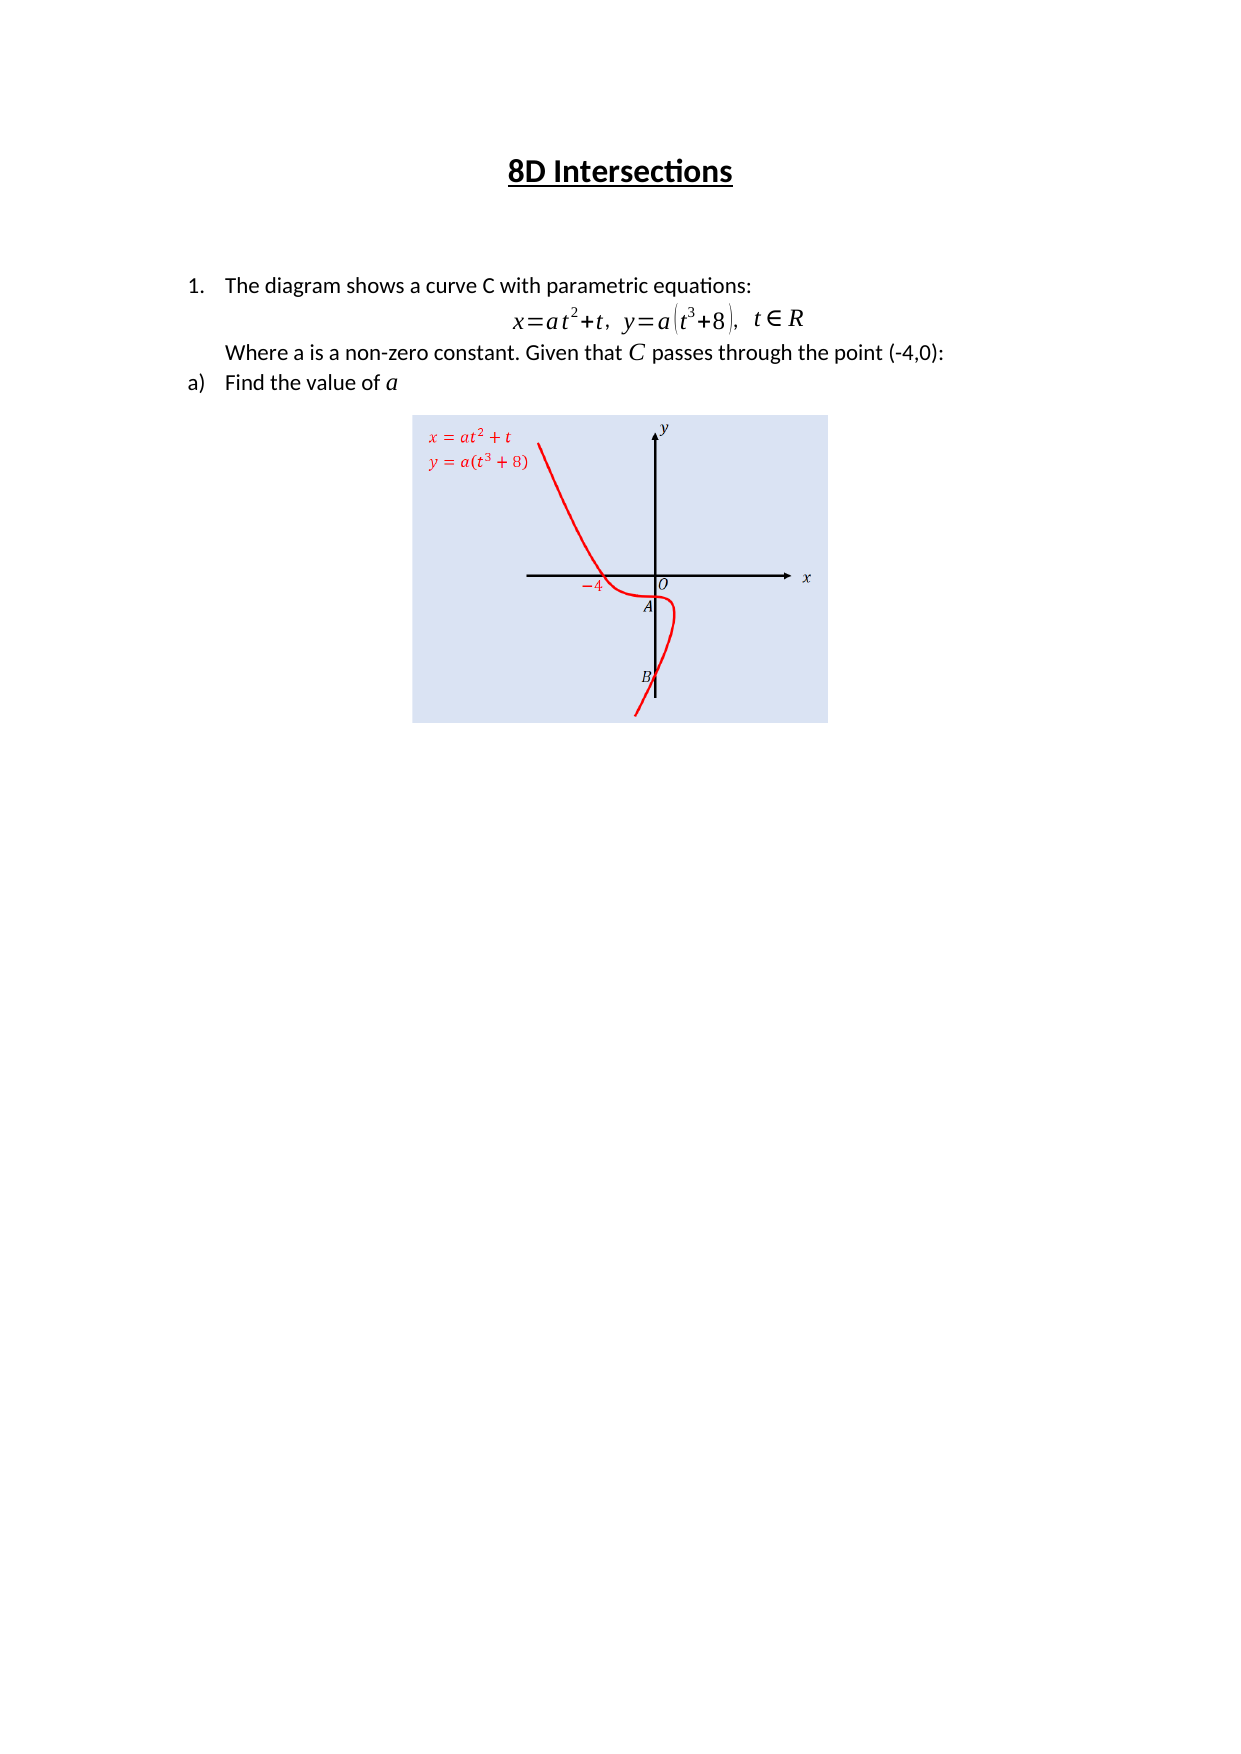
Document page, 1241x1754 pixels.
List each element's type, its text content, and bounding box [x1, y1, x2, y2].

list , , [225, 301, 1090, 336]
list Where a is a non-zero constant. Given that passes through the point (-4,0): [225, 338, 1090, 366]
text 8D Intersections [150, 150, 1090, 191]
picture [412, 415, 828, 723]
list Find the value of [187, 368, 1090, 396]
list The diagram shows a curve C with parametric equations: [187, 271, 1090, 299]
